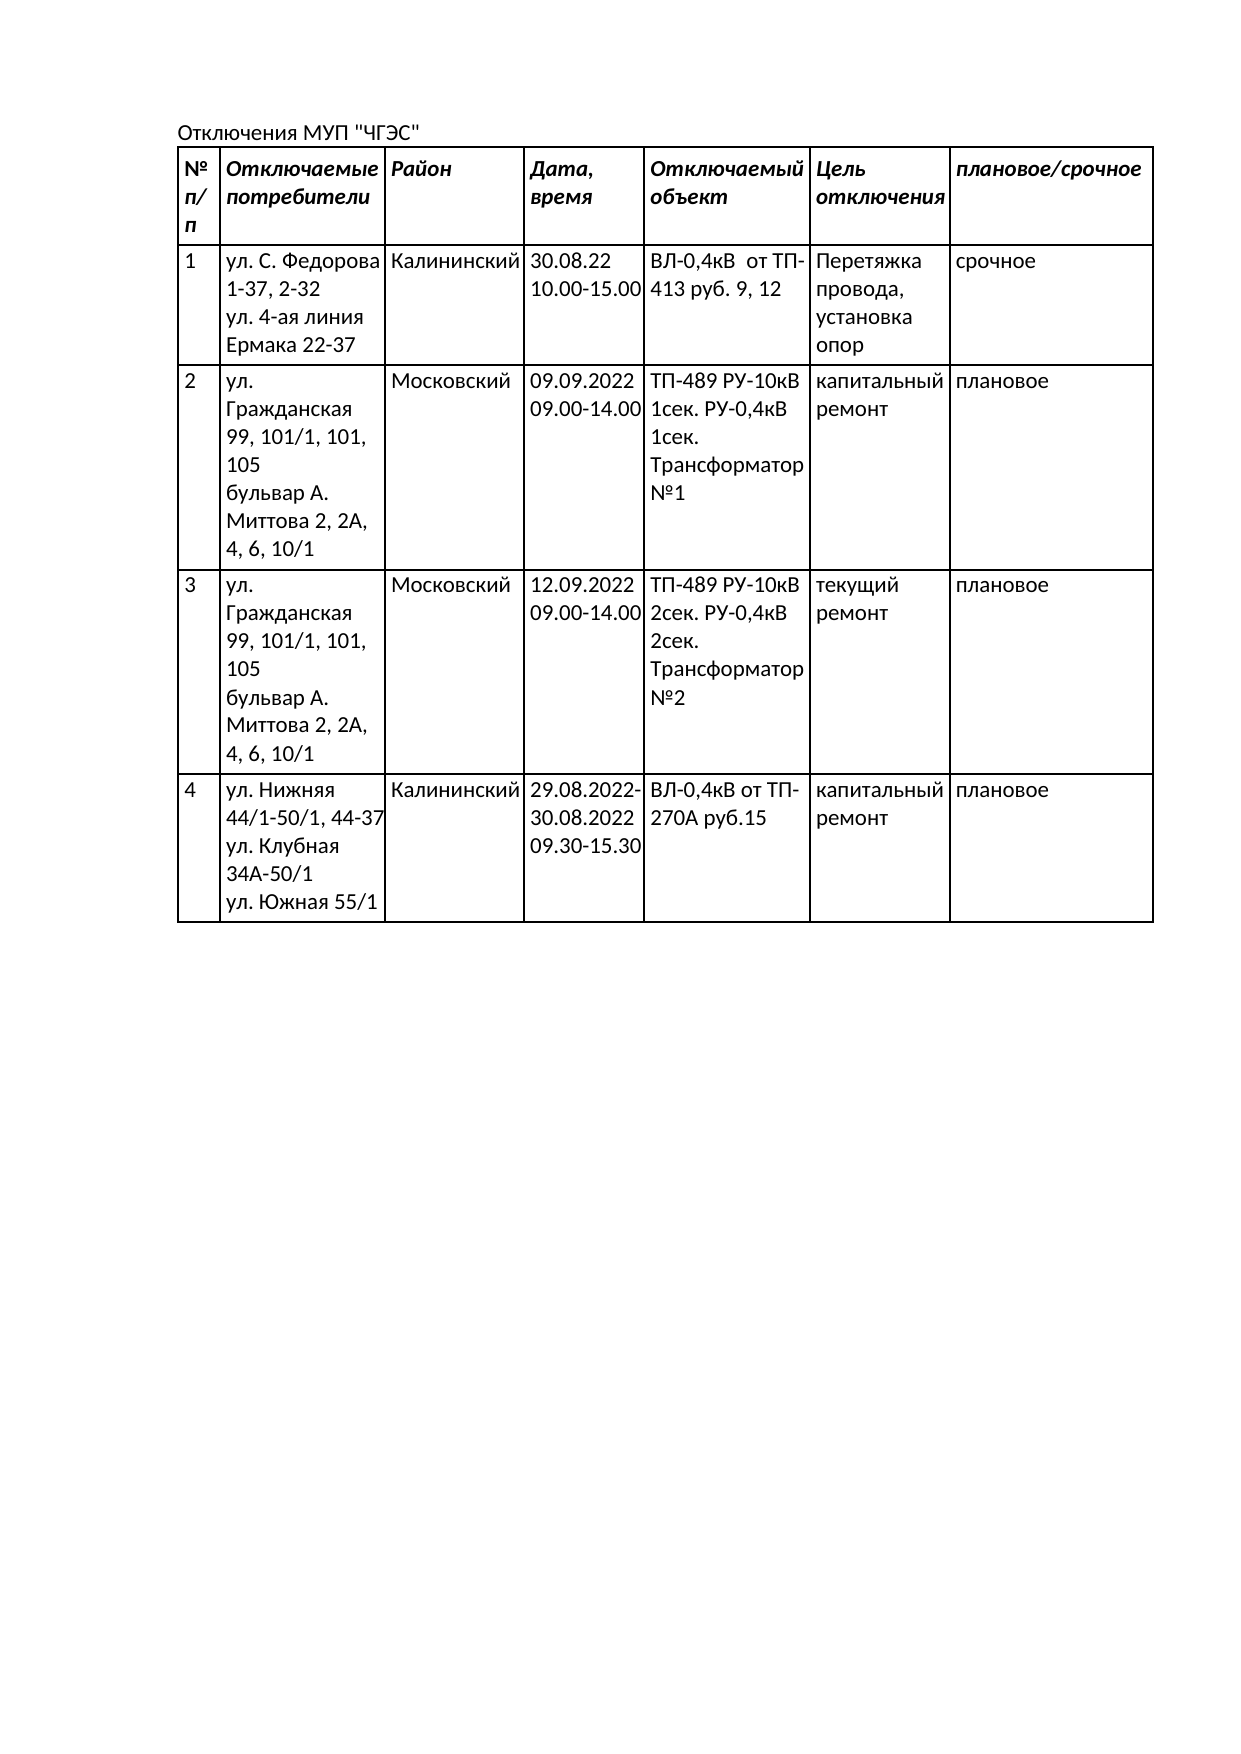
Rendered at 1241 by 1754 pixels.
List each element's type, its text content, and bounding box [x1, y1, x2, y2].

table_cell ТП-489 РУ-10кВ 2сек. РУ-0,4кВ 2сек. Трансформатор №2 [645, 571, 809, 773]
table_header Отключаемый объект [645, 148, 809, 244]
table_cell 29.08.2022-30.08.2022 09.30-15.30 [525, 775, 643, 921]
table_cell 30.08.22 10.00-15.00 [525, 246, 643, 364]
table_cell 09.09.2022 09.00-14.00 [525, 366, 643, 568]
table_cell ул. С. Федорова 1-37, 2-32 ул. 4-ая линия Ермака 22-37 [221, 246, 384, 364]
table_header Район [386, 148, 523, 244]
table_header Дата, время [525, 148, 643, 244]
table_cell капитальный ремонт [811, 366, 949, 568]
table_cell капитальный ремонт [811, 775, 949, 921]
table_cell срочное [951, 246, 1152, 364]
table_cell Калининский [386, 246, 523, 364]
table_cell ВЛ-0,4кВ от ТП-413 руб. 9, 12 [645, 246, 809, 364]
table_cell 1 [179, 246, 219, 364]
table_cell 3 [179, 571, 219, 773]
table_cell плановое [951, 571, 1152, 773]
table_header Цель отключения [811, 148, 949, 244]
table_cell ул. Нижняя 44/1-50/1, 44-37 ул. Клубная 34А-50/1 ул. Южная 55/1 [221, 775, 384, 921]
table_header Отключаемые потребители [221, 148, 384, 244]
table_cell ТП-489 РУ-10кВ 1сек. РУ-0,4кВ 1сек. Трансформатор №1 [645, 366, 809, 568]
table_cell текущий ремонт [811, 571, 949, 773]
table_cell 12.09.2022 09.00-14.00 [525, 571, 643, 773]
table_cell 4 [179, 775, 219, 921]
table_cell плановое [951, 775, 1152, 921]
table_cell Калининский [386, 775, 523, 921]
table_cell Московский [386, 571, 523, 773]
table_cell ул. Гражданская 99, 101/1, 101, 105 бульвар А. Миттова 2, 2А, 4, 6, 10/1 [221, 571, 384, 773]
table_header № п/п [179, 148, 219, 244]
table_header плановое/срочное [951, 148, 1152, 244]
table_cell Московский [386, 366, 523, 568]
text Отключения МУП "ЧГЭС" [177, 118, 1152, 146]
table_cell плановое [951, 366, 1152, 568]
table_cell Перетяжка провода, установка опор [811, 246, 949, 364]
table_cell ул. Гражданская 99, 101/1, 101, 105 бульвар А. Миттова 2, 2А, 4, 6, 10/1 [221, 366, 384, 568]
table_cell ВЛ-0,4кВ от ТП-270А руб.15 [645, 775, 809, 921]
table_cell 2 [179, 366, 219, 568]
